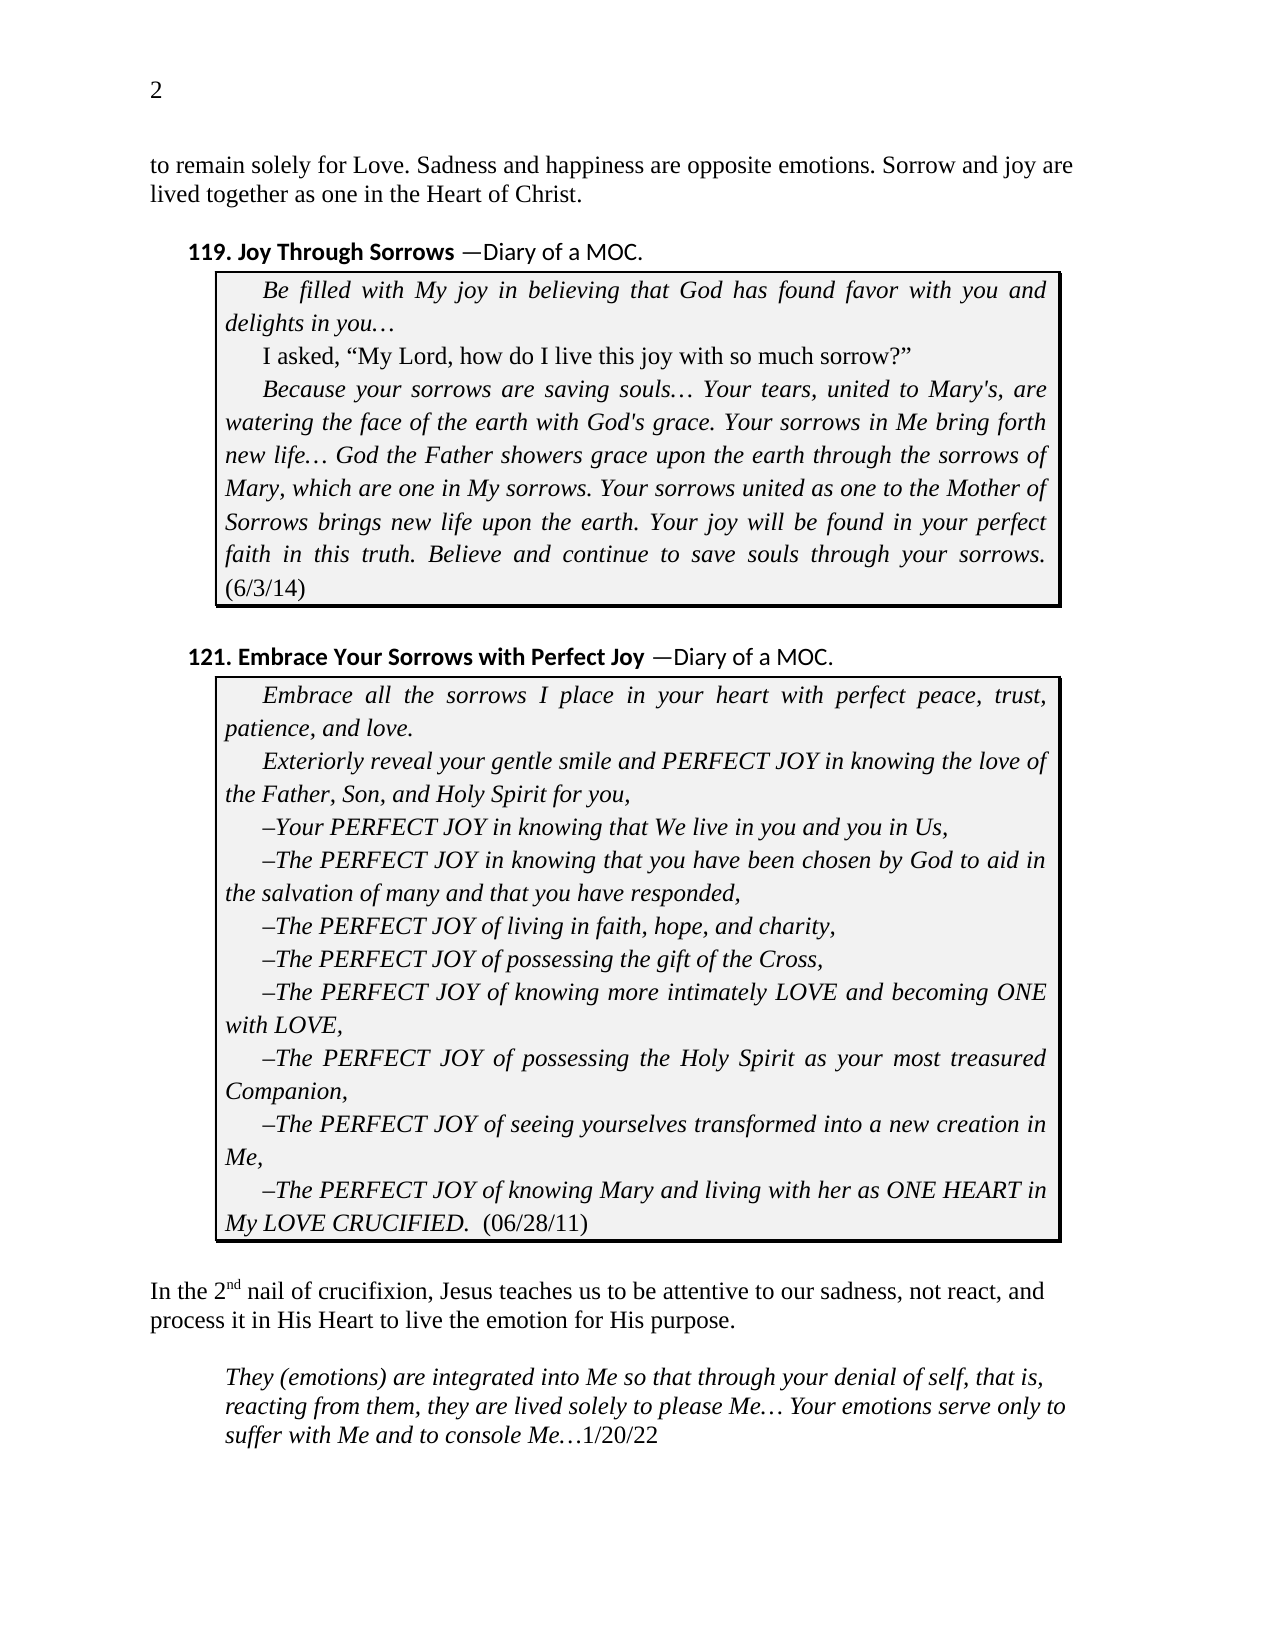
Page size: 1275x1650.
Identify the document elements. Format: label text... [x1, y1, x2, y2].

text –The PERFECT JOY of possessing the gift of the Cross, [217, 940, 1058, 973]
text Be filled with My joy in believing that God has found favor with you and delights in you… [217, 273, 1058, 337]
text Embrace all the sorrows I place in your heart with perfect peace, trust, patience, and love. [217, 678, 1058, 742]
text –The PERFECT JOY of knowing Mary and living with her as ONE HEART in My LOVE CRUCIFIED. (06/28/11) [217, 1171, 1058, 1239]
text –The PERFECT JOY in knowing that you have been chosen by God to aid in the salvation of many and that you have responded, [217, 841, 1058, 907]
text In the 2nd nail of crucifixion, Jesus teaches us to be attentive to our sadness, not react, and process it in His Heart to live the emotion for His purpose. [150, 1276, 1125, 1334]
text –The PERFECT JOY of living in faith, hope, and charity, [217, 907, 1058, 940]
text –The PERFECT JOY of seeing yourselves transformed into a new creation in Me, [217, 1105, 1058, 1171]
text I asked, “My Lord, how do I live this joy with so much sorrow?” [217, 337, 1058, 370]
text –The PERFECT JOY of possessing the Holy Spirit as your most treasured Companion, [217, 1039, 1058, 1105]
text They (emotions) are integrated into Me so that through your denial of self, that is, reacting from them, they are lived solely to please Me… Your emotions serve only to suffer with Me and to console Me…1/20/22 [225, 1362, 1125, 1449]
text Exteriorly reveal your gentle smile and PERFECT JOY in knowing the love of the Father, Son, and Holy Spirit for you, [217, 742, 1058, 808]
text 119. Joy Through Sorrows —Diary of a MOC. [187, 236, 1125, 267]
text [150, 150, 1125, 207]
text Because your sorrows are saving souls… Your tears, united to Mary's, are watering the face of the earth with God's grace. Your sorrows in Me bring forth new life… God the Father showers grace upon the earth through the sorrows of Mary, which are one in My sorrows. Your sorrows united as one to the Mother of Sorrows brings new life upon the earth. Your joy will be found in your perfect faith in this truth. Believe and continue to save souls through your sorrows. (6/3/14) [217, 370, 1058, 604]
text –The PERFECT JOY of knowing more intimately LOVE and becoming ONE with LOVE, [217, 973, 1058, 1039]
text –Your PERFECT JOY in knowing that We live in you and you in Us, [217, 808, 1058, 841]
text 121. Embrace Your Sorrows with Perfect Joy —Diary of a MOC. [187, 641, 1125, 671]
